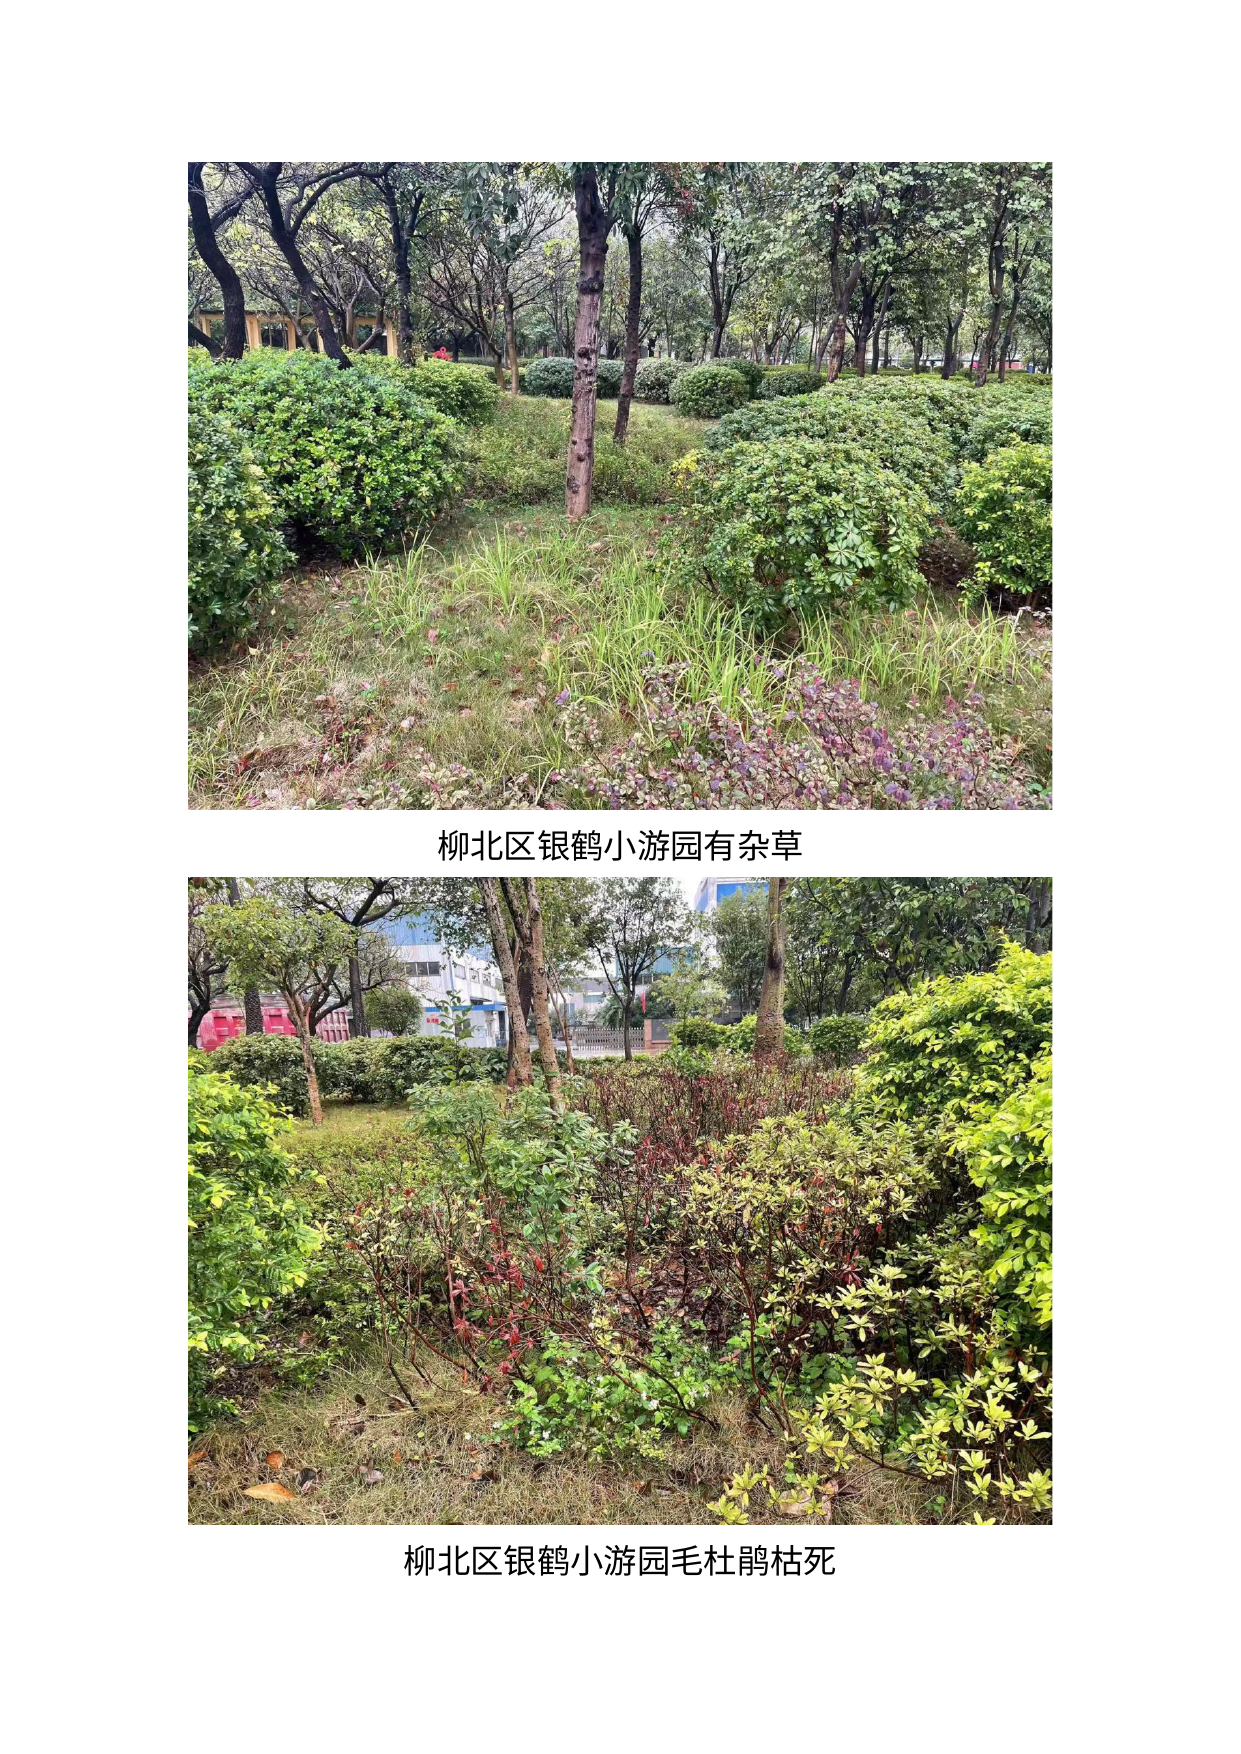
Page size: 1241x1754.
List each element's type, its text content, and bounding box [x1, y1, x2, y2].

picture [188, 877, 1053, 1525]
picture [188, 162, 1053, 810]
list 柳北区银鹤小游园毛杜鹃枯死 [187, 1527, 1053, 1592]
